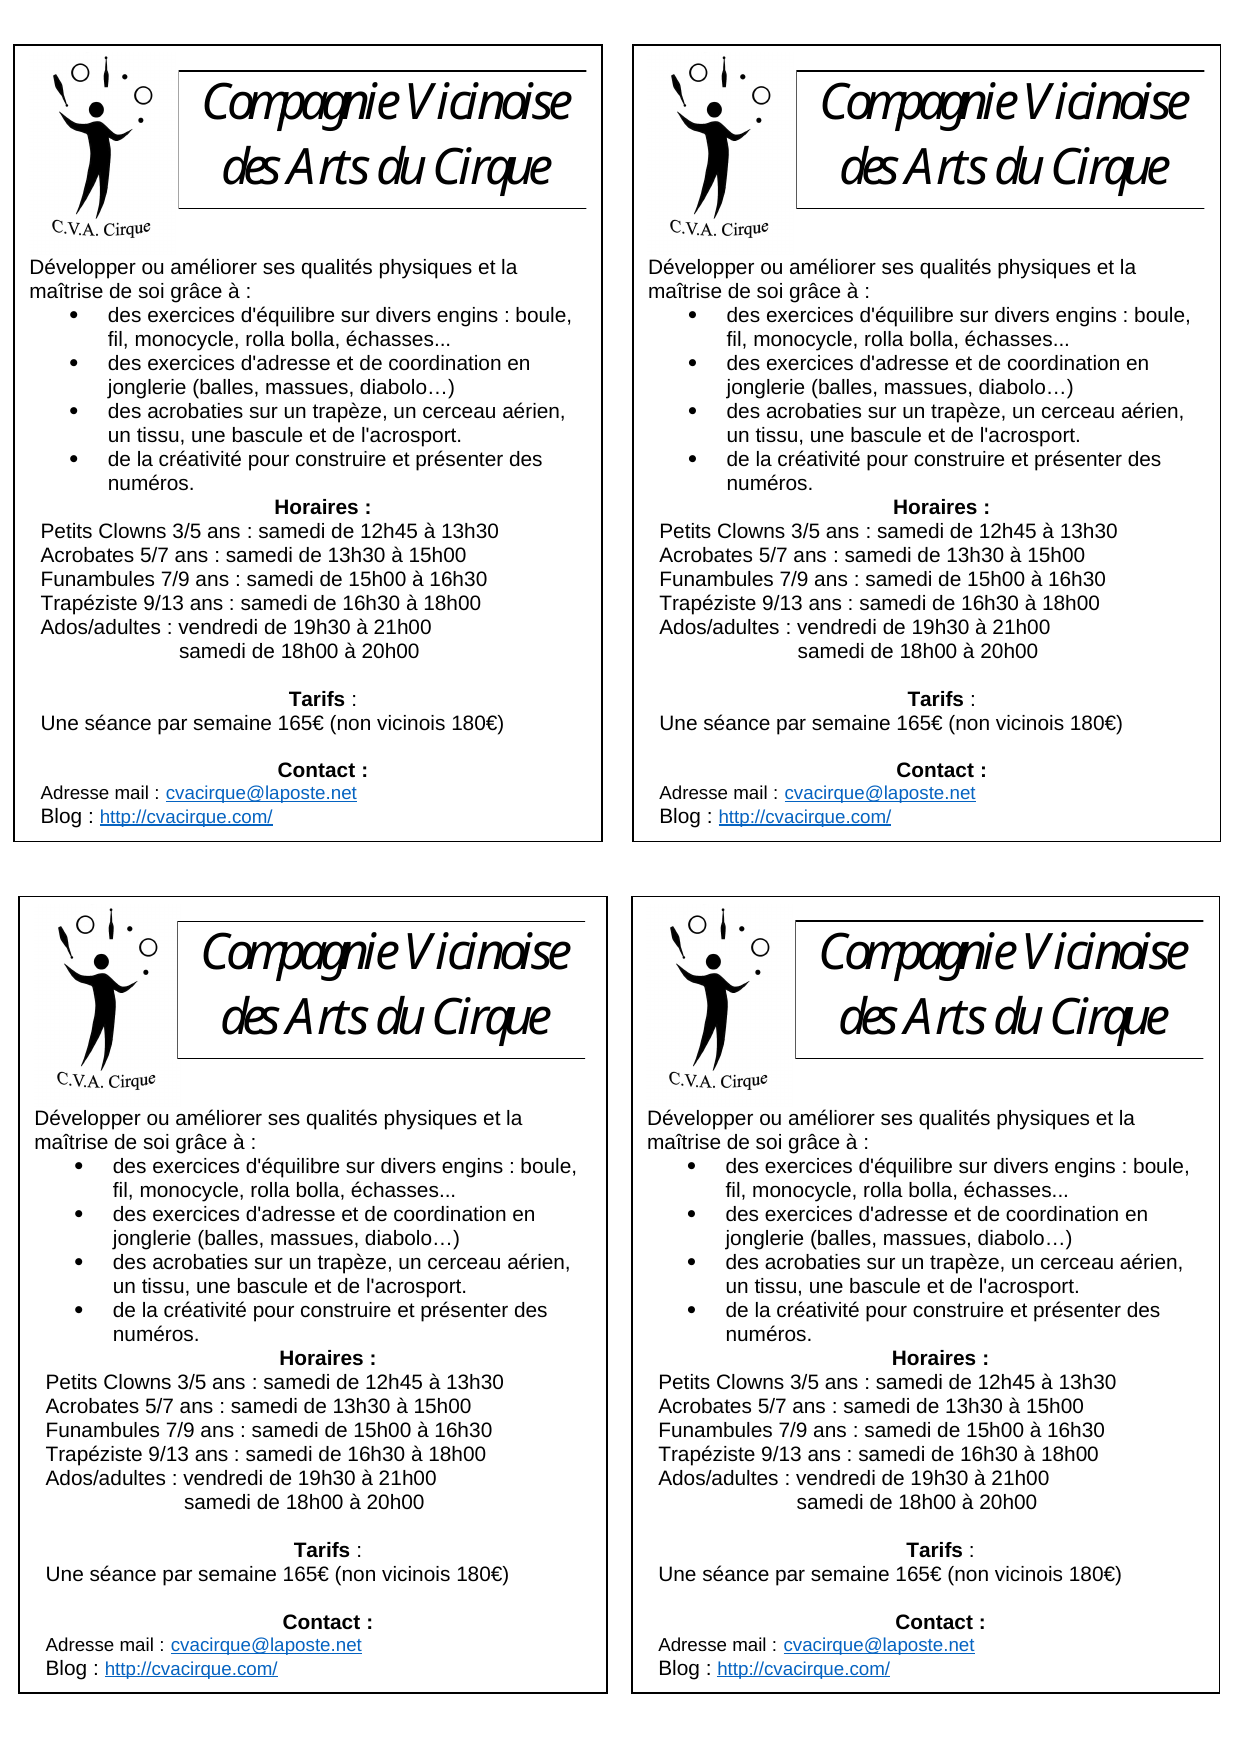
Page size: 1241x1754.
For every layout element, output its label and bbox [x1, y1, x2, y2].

picture [29, 52, 176, 255]
picture [646, 904, 793, 1107]
picture [34, 904, 181, 1107]
picture [647, 52, 794, 255]
